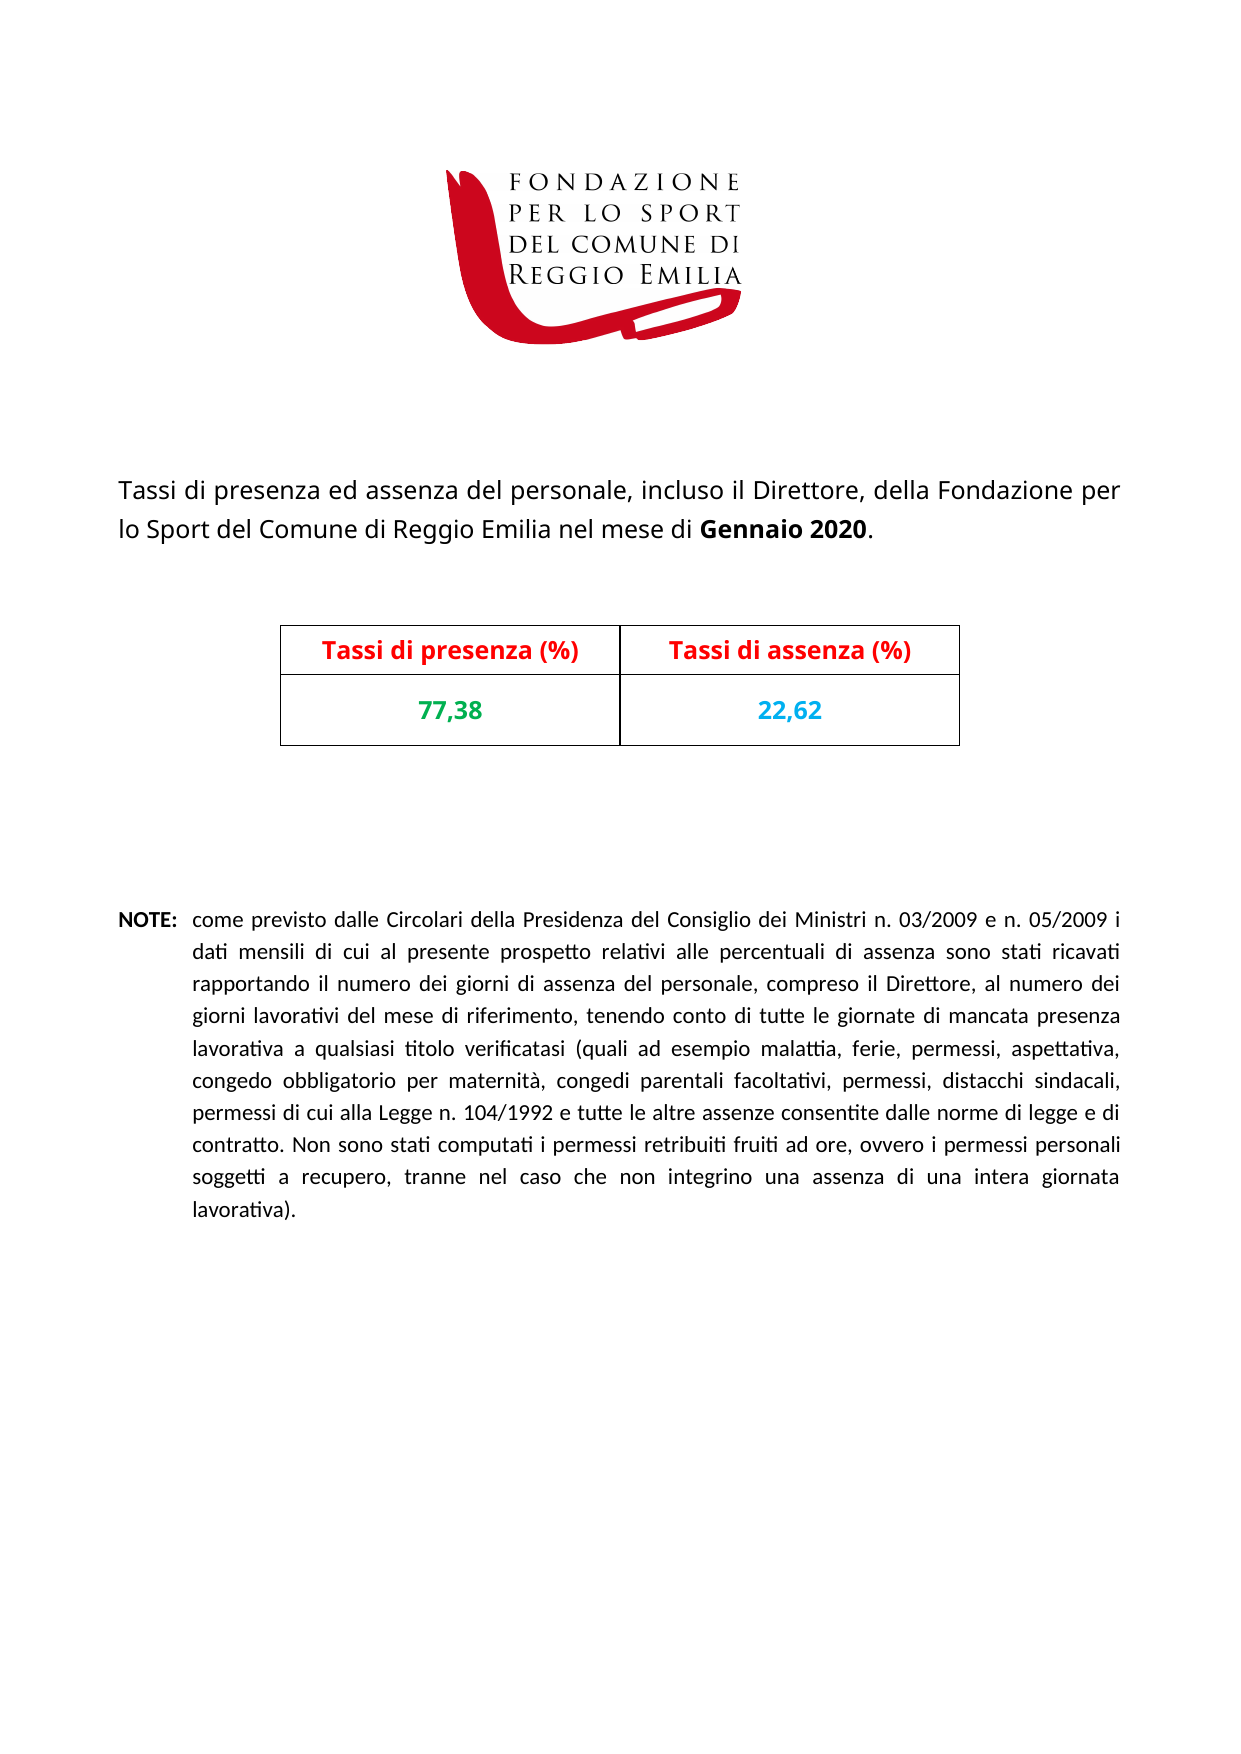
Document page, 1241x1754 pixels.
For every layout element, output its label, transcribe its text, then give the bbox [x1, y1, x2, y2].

text NOTE: come previsto dalle Circolari della Presidenza del Consiglio dei Ministri n. 03/2009 e n. 05/2009 i dati mensili di cui al presente prospetto relativi alle percentuali di assenza sono stati ricavati rapportando il numero dei giorni di assenza del personale, compreso il Direttore, al numero dei giorni lavorativi del mese di riferimento, tenendo conto di tutte le giornate di mancata presenza lavorativa a qualsiasi titolo verificatasi (quali ad esempio malattia, ferie, permessi, aspettativa, congedo obbligatorio per maternità, congedi parentali facoltativi, permessi, distacchi sindacali, permessi di cui alla Legge n. 104/1992 e tutte le altre assenze consentite dalle norme di legge e di contratto. Non sono stati computati i permessi retribuiti fruiti ad ore, ovvero i permessi personali soggetti a recupero, tranne nel caso che non integrino una assenza di una intera giornata lavorativa). [118, 905, 1122, 1223]
table_header Tassi di assenza (%) [621, 626, 959, 673]
text Tassi di presenza ed assenza del personale, incluso il Direttore, della Fondazione per lo Sport del Comune di Reggio Emilia nel mese di Gennaio 2020. [118, 473, 1122, 546]
table_header Tassi di presenza (%) [281, 626, 619, 673]
table_cell 77,38 [281, 675, 619, 745]
table_cell 22,62 [621, 675, 959, 745]
